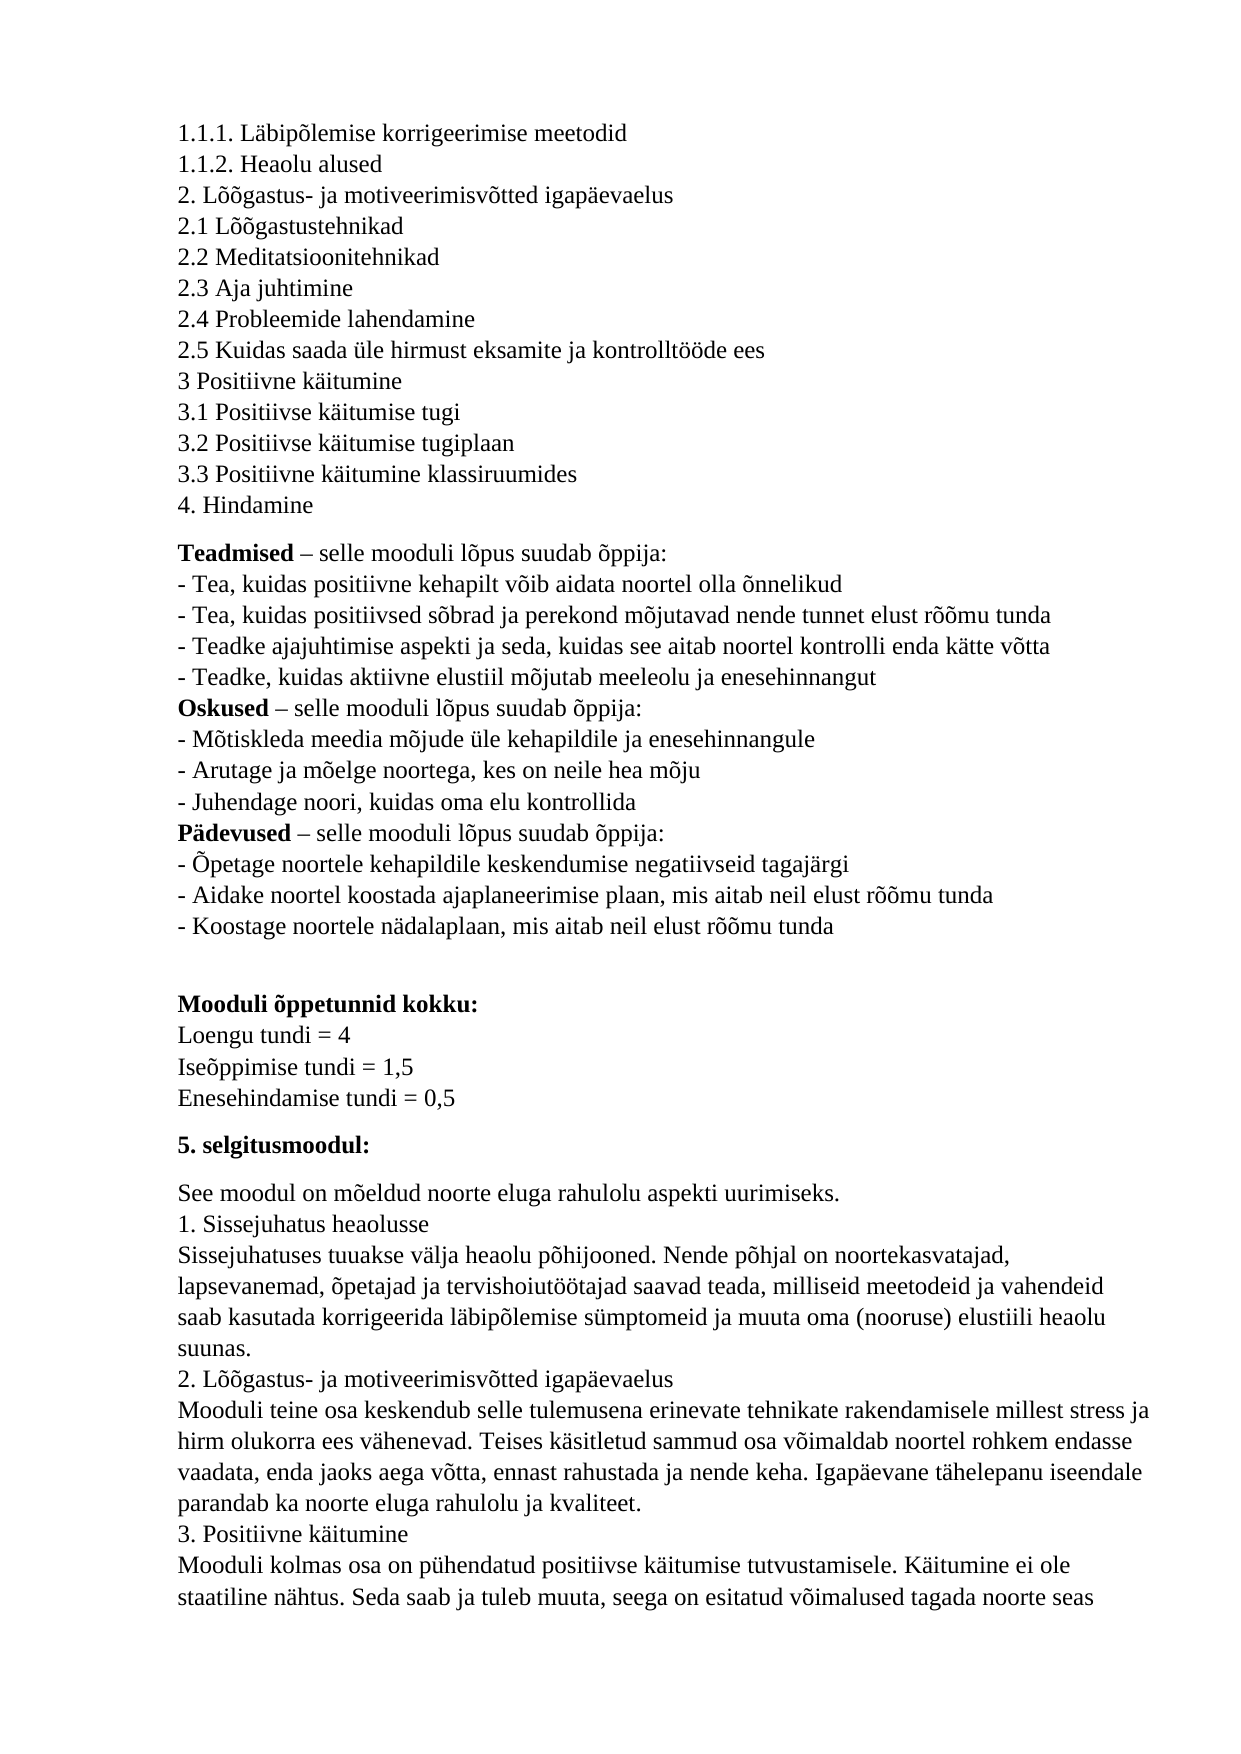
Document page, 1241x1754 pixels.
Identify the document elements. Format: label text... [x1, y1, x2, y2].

text Mooduli õppetunnid kokku: Loengu tundi = 4 Iseõppimise tundi = 1,5 Enesehindamise tundi = 0,5 [177, 958, 1152, 1111]
text 5. selgitusmoodul: [177, 1130, 1152, 1159]
text Teadmised – selle mooduli lõpus suudab õppija: - Tea, kuidas positiivne kehapilt võib aidata noortel olla õnnelikud - Tea, kuidas positiivsed sõbrad ja perekond mõjutavad nende tunnet elust rõõmu tunda - Teadke ajajuhtimise aspekti ja seda, kuidas see aitab noortel kontrolli enda kätte võtta - Teadke, kuidas aktiivne elustiil mõjutab meeleolu ja enesehinnangut Oskused – selle mooduli lõpus suudab õppija: - Mõtiskleda meedia mõjude üle kehapildile ja enesehinnangule - Arutage ja mõelge noortega, kes on neile hea mõju - Juhendage noori, kuidas oma elu kontrollida Pädevused – selle mooduli lõpus suudab õppija: - Õpetage noortele kehapildile keskendumise negatiivseid tagajärgi - Aidake noortel koostada ajaplaneerimise plaan, mis aitab neil elust rõõmu tunda - Koostage noortele nädalaplaan, mis aitab neil elust rõõmu tunda [177, 538, 1152, 939]
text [177, 1178, 1152, 1610]
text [177, 118, 1152, 519]
